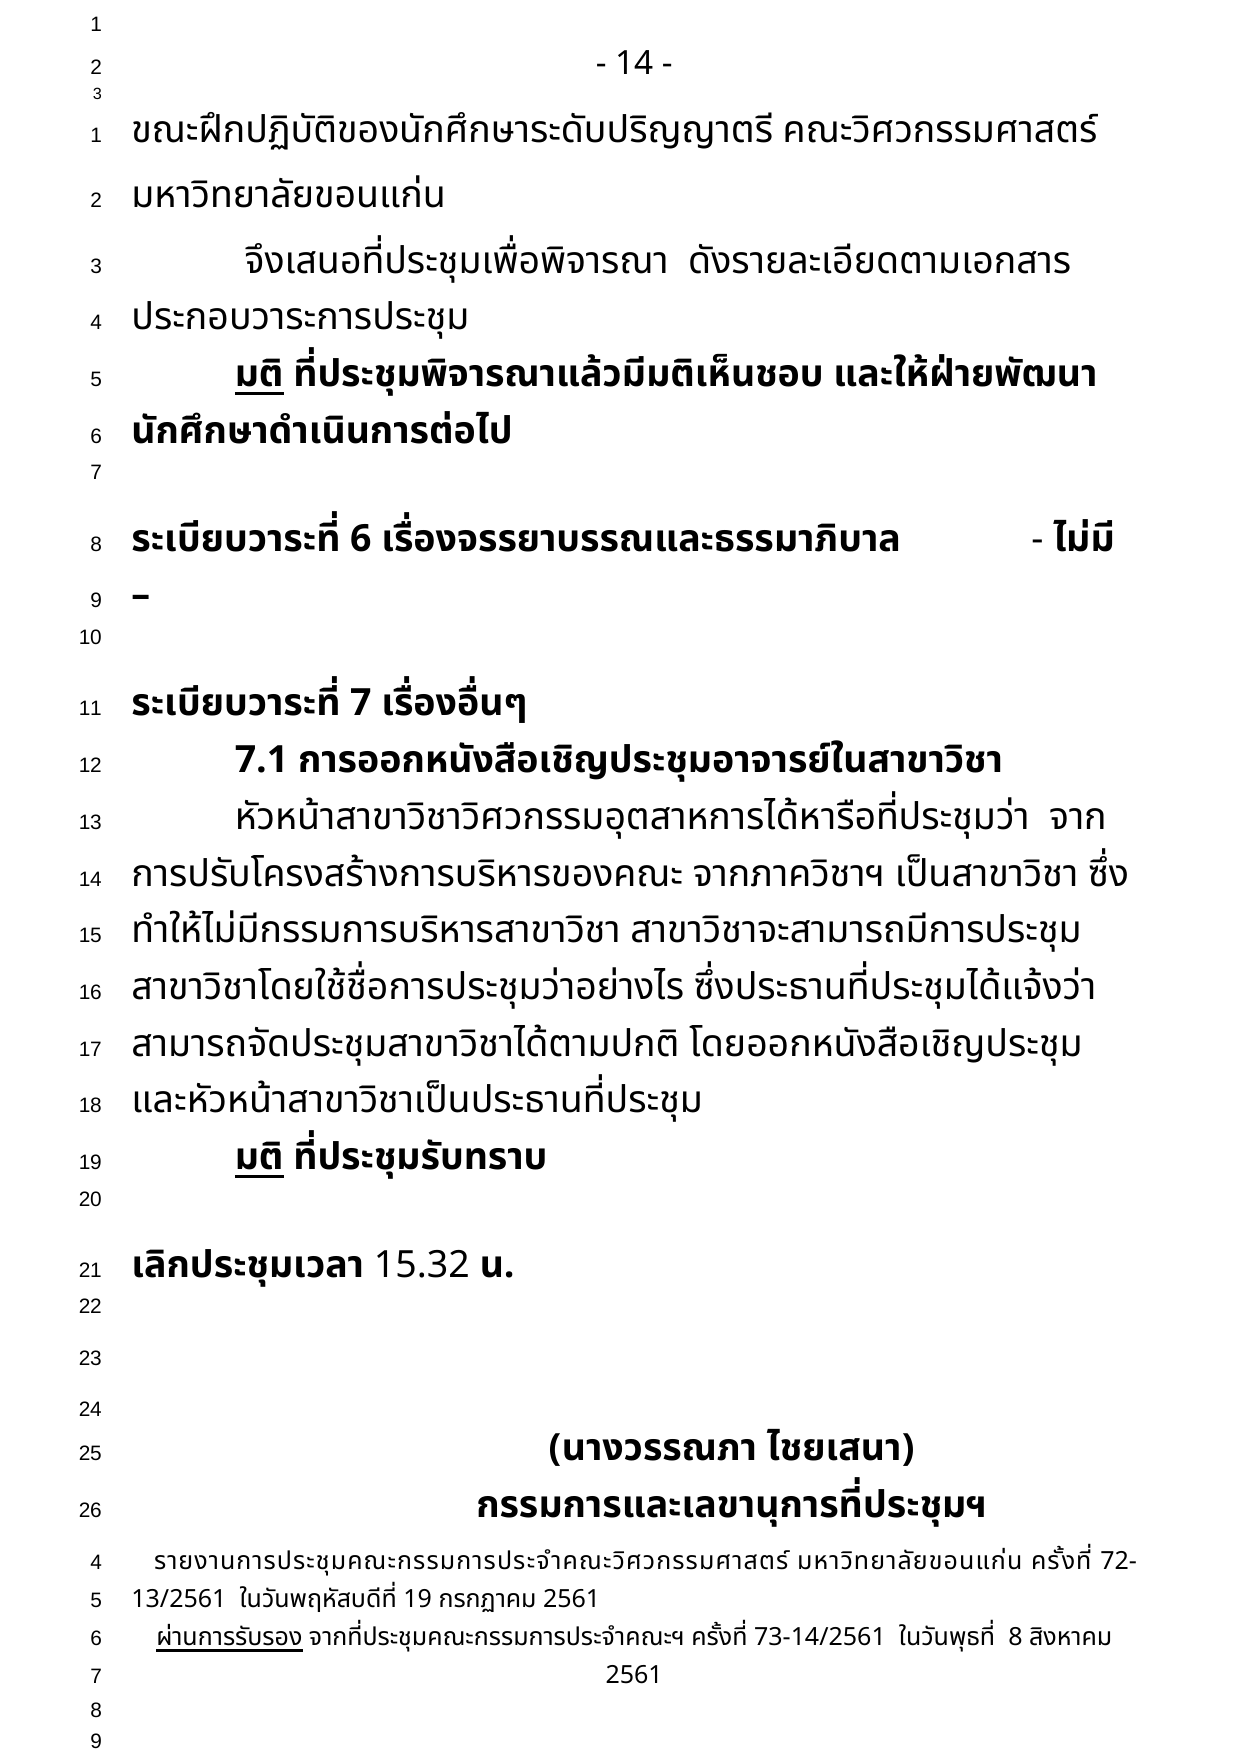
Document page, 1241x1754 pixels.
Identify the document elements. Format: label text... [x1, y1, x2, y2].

text ระเบียบวาระที่ 6 เรื่องจรรยาบรรณและธรรมาภิบาล - ไม่มี – [131, 511, 1137, 624]
text กรรมการและเลขานุการที่ประชุมฯ [131, 1477, 1137, 1534]
text หัวหน้าสาขาวิชาวิศวกรรมอุตสาหการได้หารือที่ประชุมว่า จากการปรับโครงสร้างการบริหารของคณะ จากภาควิชาฯ เป็นสาขาวิชา ซึ่งทำให้ไม่มีกรรมการบริหารสาขาวิชา สาขาวิชาจะสามารถมีการประชุมสาขาวิชาโดยใช้ชื่อการประชุมว่าอย่างไร ซึ่งประธานที่ประชุมได้แจ้งว่าสามารถจัดประชุมสาขาวิชาได้ตามปกติ โดยออกหนังสือเชิญประชุม และหัวหน้าสาขาวิชาเป็นประธานที่ประชุม [131, 789, 1137, 1129]
text จึงเสนอที่ประชุมเพื่อพิจารณา ดังรายละเอียดตามเอกสารประกอบวาระการประชุม [131, 233, 1137, 347]
text มติ ที่ประชุมพิจารณาแล้วมีมติเห็นชอบ และให้ฝ่ายพัฒนานักศึกษาดำเนินการต่อไป [131, 347, 1137, 460]
text เลิกประชุมเวลา 15.32 น. [131, 1237, 1137, 1294]
text ระเบียบวาระที่ 7 เรื่องอื่นๆ [131, 676, 1137, 733]
text 7.1 การออกหนังสือเชิญประชุมอาจารย์ในสาขาวิชา [131, 733, 1137, 789]
text มติ ที่ประชุมรับทราบ [131, 1129, 1137, 1186]
text (นางวรรณภา ไชยเสนา) [131, 1420, 1137, 1477]
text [131, 103, 1137, 225]
